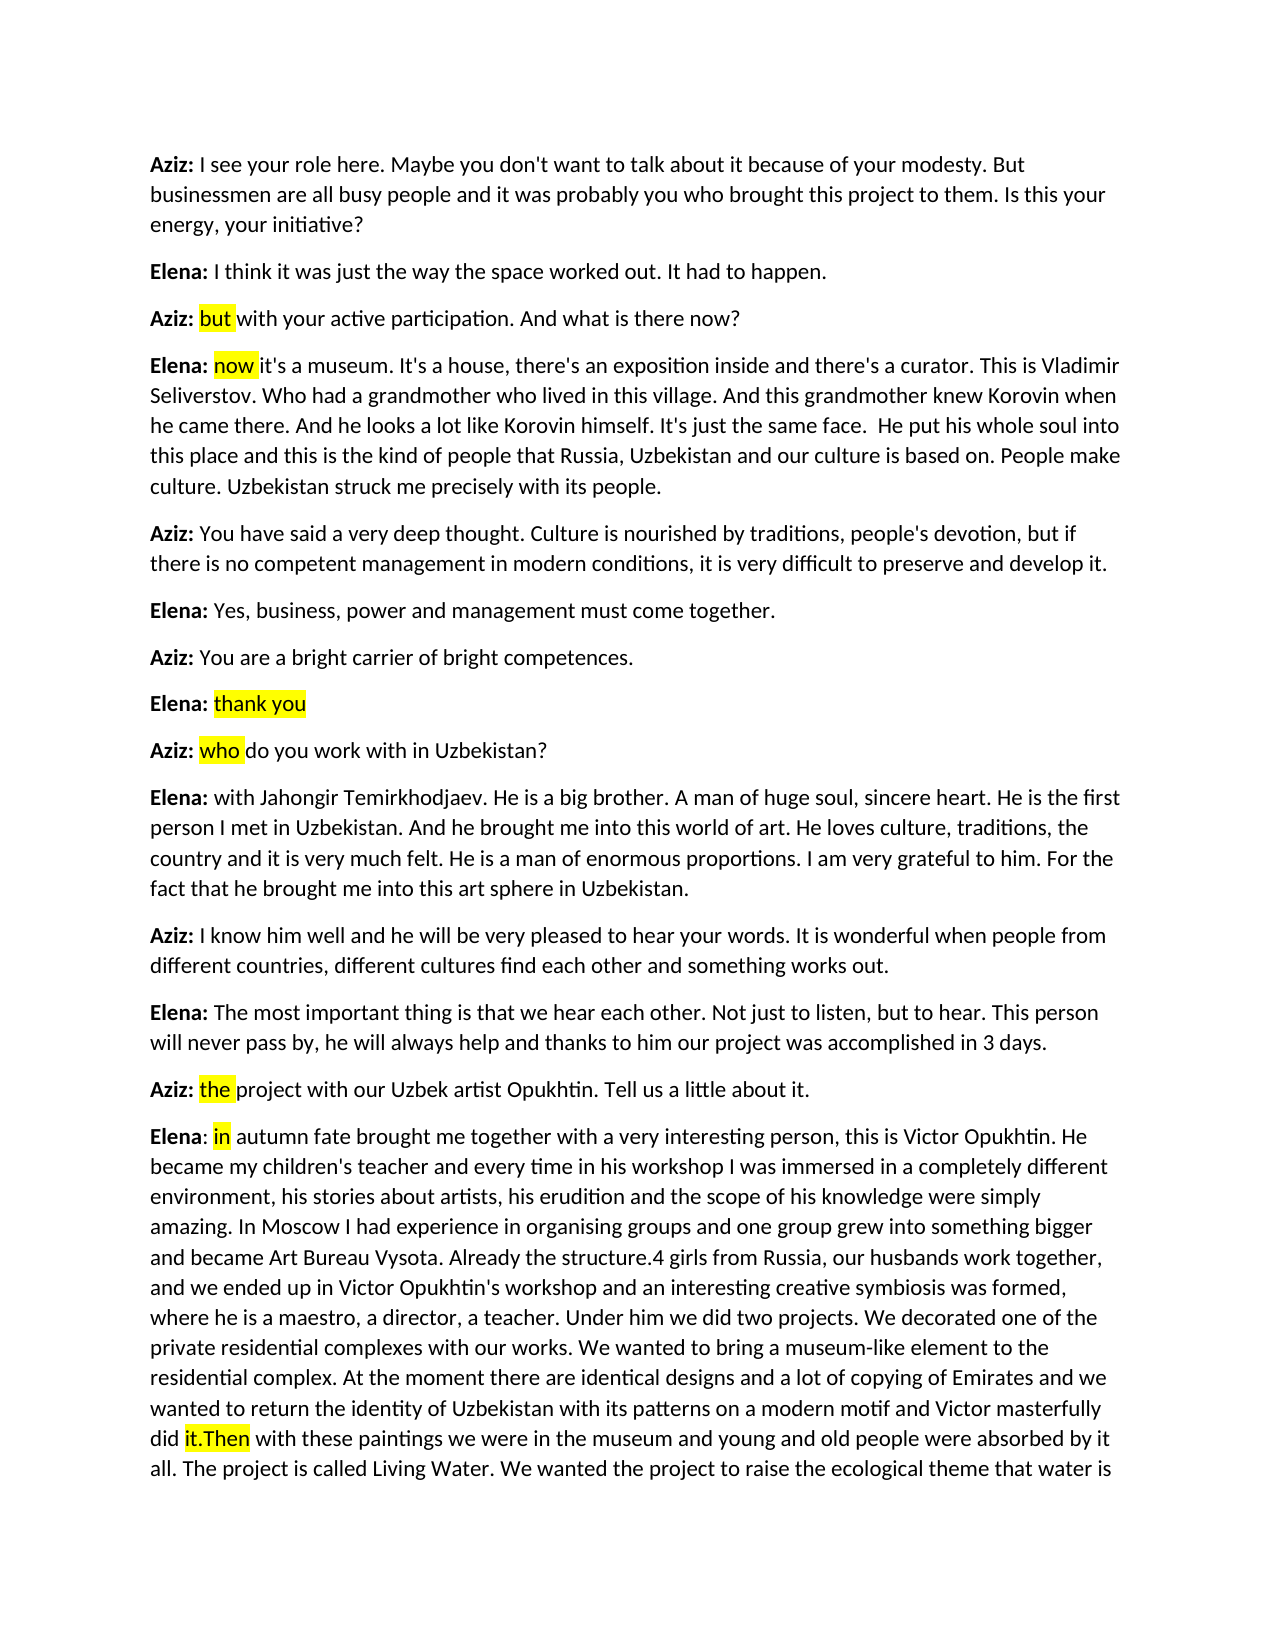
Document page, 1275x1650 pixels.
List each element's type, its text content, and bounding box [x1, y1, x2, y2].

text Elena: Yes, business, power and management must come together. [150, 596, 1125, 624]
text Aziz: I see your role here. Maybe you don't want to talk about it because of your modesty. But businessmen are all busy people and it was probably you who brought this project to them. Is this your energy, your initiative? [150, 150, 1125, 238]
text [150, 1122, 1125, 1482]
text Aziz: You are a bright carrier of bright competences. [150, 643, 1125, 671]
text Aziz: I know him well and he will be very pleased to hear your words. It is wonderful when people from different countries, different cultures find each other and something works out. [150, 921, 1125, 979]
text Aziz: the project with our Uzbek artist Opukhtin. Tell us a little about it. [236, 1075, 1125, 1103]
text Elena: The most important thing is that we hear each other. Not just to listen, but to hear. This person will never pass by, he will always help and thanks to him our project was accomplished in 3 days. [150, 998, 1125, 1056]
text Elena: with Jahongir Temirkhodjaev. He is a big brother. A man of huge soul, sincere heart. He is the first person I met in Uzbekistan. And he brought me into this world of art. He loves culture, traditions, the country and it is very much felt. He is a man of enormous proportions. I am very grateful to him. For the fact that he brought me into this art sphere in Uzbekistan. [150, 783, 1125, 902]
text Aziz: but with your active participation. And what is there now? [236, 304, 1125, 332]
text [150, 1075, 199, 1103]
text Aziz: You have said a very deep thought. Culture is nourished by traditions, people's devotion, but if there is no competent management in modern conditions, it is very difficult to preserve and develop it. [150, 519, 1125, 577]
text Elena: thank you [150, 689, 1125, 718]
text Elena: now it's a museum. It's a house, there's an exposition inside and there's a curator. This is Vladimir Seliverstov. Who had a grandmother who lived in this village. And this grandmother knew Korovin when he came there. And he looks a lot like Korovin himself. It's just the same face. He put his whole soul into this place and this is the kind of people that Russia, Uzbekistan and our culture is based on. People make culture. Uzbekistan struck me precisely with its people. [150, 351, 1125, 500]
text Aziz: who do you work with in Uzbekistan? [245, 736, 1125, 764]
text Elena: I think it was just the way the space worked out. It had to happen. [150, 257, 1125, 285]
